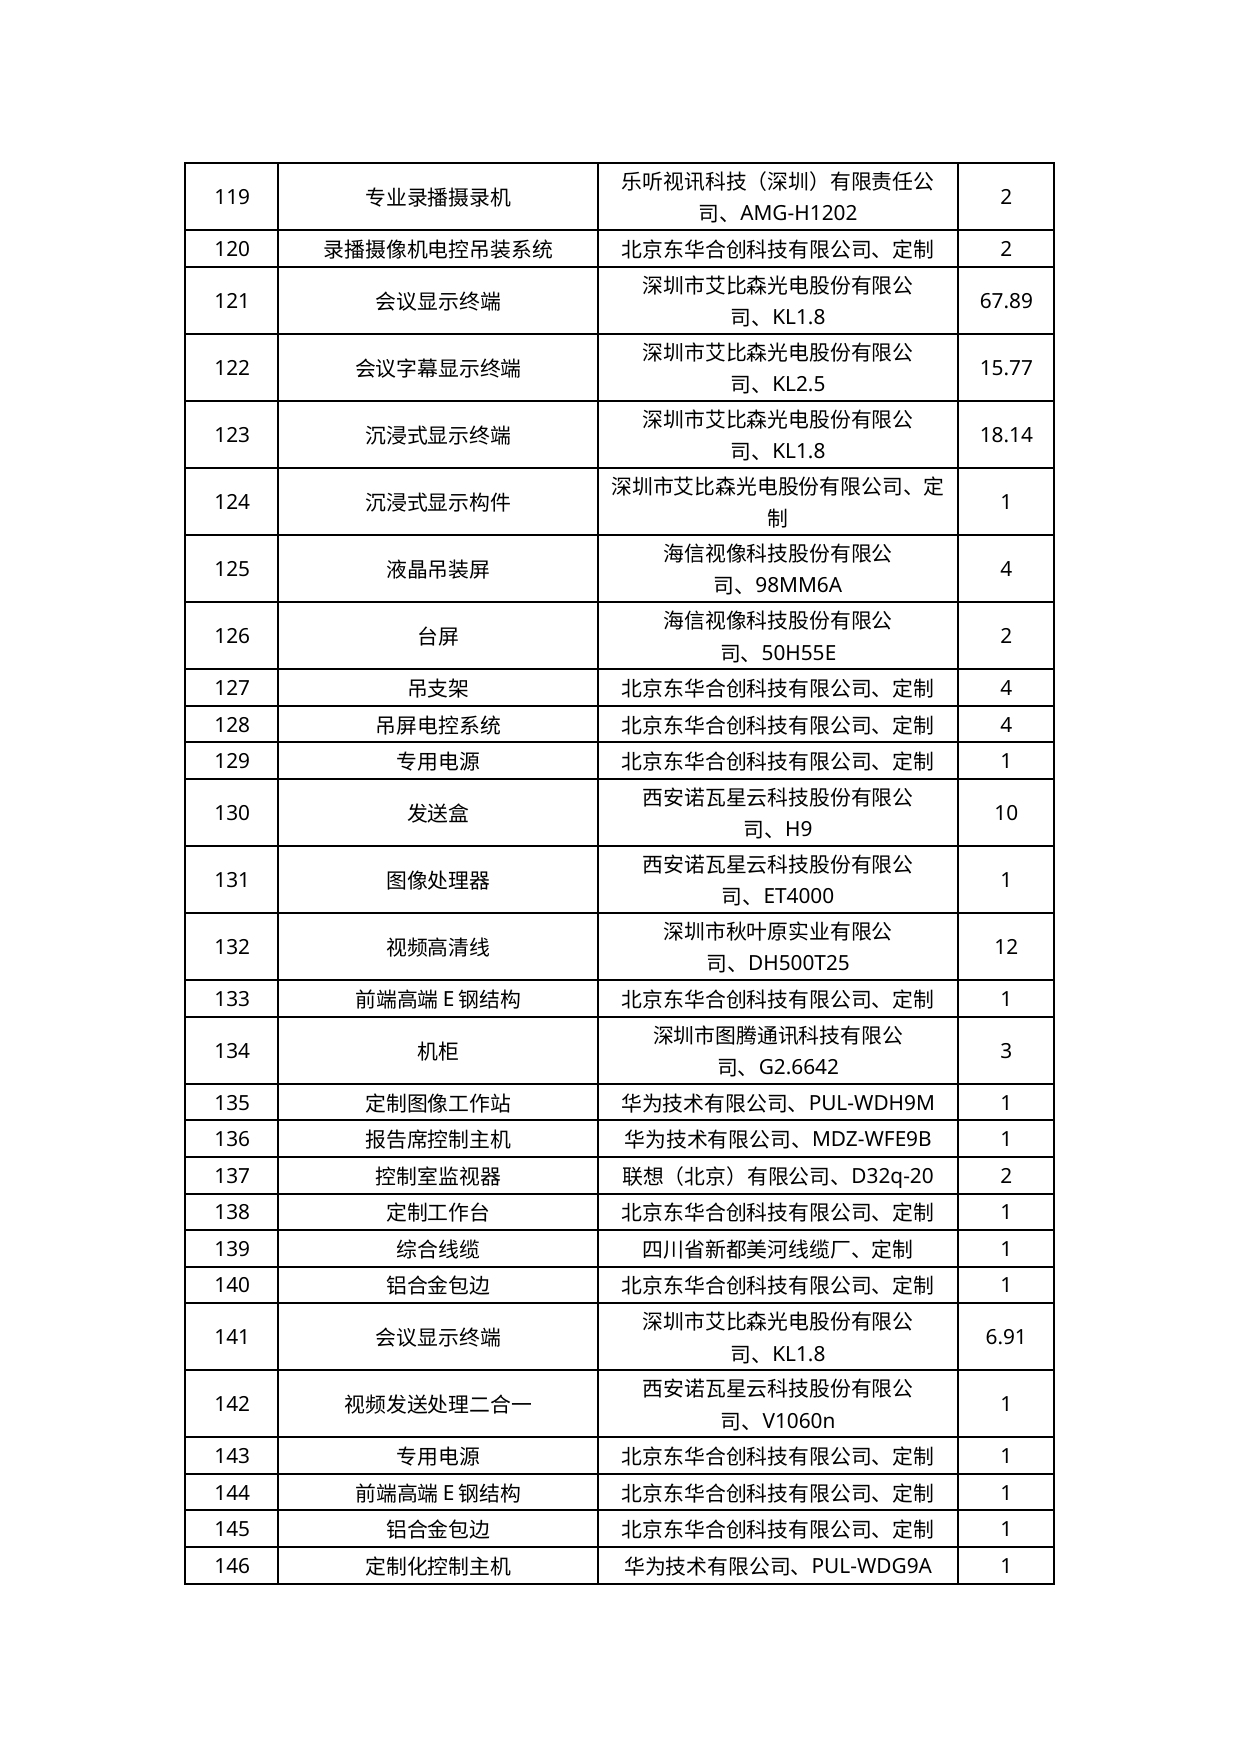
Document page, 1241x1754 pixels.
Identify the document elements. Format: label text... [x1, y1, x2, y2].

table_cell 129 [186, 743, 277, 778]
table_cell 华为技术有限公司、MDZ-WFE9B [599, 1121, 957, 1156]
table_cell 机柜 [279, 1018, 597, 1083]
table_cell 135 [186, 1085, 277, 1119]
table_cell 北京东华合创科技有限公司、定制 [599, 670, 957, 705]
table_cell 18.14 [959, 402, 1053, 467]
table_cell 128 [186, 707, 277, 741]
table_cell 西安诺瓦星云科技股份有限公司、H9 [599, 780, 957, 845]
table_cell 西安诺瓦星云科技股份有限公司、V1060n [599, 1371, 957, 1436]
table_cell 前端高端E钢结构 [279, 1475, 597, 1509]
table_cell 139 [186, 1231, 277, 1266]
table_cell 2 [959, 164, 1053, 229]
table_cell 1 [959, 1121, 1053, 1156]
table_cell 130 [186, 780, 277, 845]
table_cell 专业录播摄录机 [279, 164, 597, 229]
table_cell 录播摄像机电控吊装系统 [279, 231, 597, 266]
table_cell 132 [186, 914, 277, 979]
table_cell 深圳市艾比森光电股份有限公司、定制 [599, 469, 957, 534]
table_cell 136 [186, 1121, 277, 1156]
table_cell 北京东华合创科技有限公司、定制 [599, 743, 957, 778]
table_cell 深圳市图腾通讯科技有限公司、G2.6642 [599, 1018, 957, 1083]
table_cell 1 [959, 469, 1053, 534]
table_cell 四川省新都美河线缆厂、定制 [599, 1231, 957, 1266]
table_cell 海信视像科技股份有限公司、98MM6A [599, 536, 957, 601]
table_cell 1 [959, 981, 1053, 1016]
table_cell 北京东华合创科技有限公司、定制 [599, 707, 957, 741]
table_cell 定制化控制主机 [279, 1548, 597, 1582]
table_cell 1 [959, 1371, 1053, 1436]
table_cell 140 [186, 1268, 277, 1302]
table_cell 会议显示终端 [279, 1304, 597, 1369]
table_cell 120 [186, 231, 277, 266]
table_cell 1 [959, 1511, 1053, 1546]
table_cell 专用电源 [279, 743, 597, 778]
table_cell 乐听视讯科技（深圳）有限责任公司、AMG-H1202 [599, 164, 957, 229]
table_cell 会议显示终端 [279, 268, 597, 333]
table_cell 吊支架 [279, 670, 597, 705]
table_cell 2 [959, 1158, 1053, 1192]
table_cell 定制工作台 [279, 1195, 597, 1229]
table_cell 67.89 [959, 268, 1053, 333]
table_cell 1 [959, 1548, 1053, 1582]
table_cell 北京东华合创科技有限公司、定制 [599, 1438, 957, 1473]
table_cell 1 [959, 1475, 1053, 1509]
table_cell 1 [959, 1438, 1053, 1473]
table_cell 北京东华合创科技有限公司、定制 [599, 1511, 957, 1546]
table_cell 1 [959, 1268, 1053, 1302]
table_cell 1 [959, 743, 1053, 778]
table_cell 北京东华合创科技有限公司、定制 [599, 1475, 957, 1509]
table_cell 146 [186, 1548, 277, 1582]
table_cell 144 [186, 1475, 277, 1509]
table_cell 3 [959, 1018, 1053, 1083]
table_cell 视频发送处理二合一 [279, 1371, 597, 1436]
table_cell 华为技术有限公司、PUL-WDH9M [599, 1085, 957, 1119]
table_cell 专用电源 [279, 1438, 597, 1473]
table_cell 2 [959, 231, 1053, 266]
table_cell 125 [186, 536, 277, 601]
table_cell 131 [186, 847, 277, 912]
table_cell 1 [959, 1085, 1053, 1119]
table_cell 综合线缆 [279, 1231, 597, 1266]
table_cell 137 [186, 1158, 277, 1192]
table_cell 134 [186, 1018, 277, 1083]
table_cell 台屏 [279, 603, 597, 668]
table_cell 1 [959, 1231, 1053, 1266]
table_cell 深圳市艾比森光电股份有限公司、KL1.8 [599, 1304, 957, 1369]
table_cell 北京东华合创科技有限公司、定制 [599, 981, 957, 1016]
table_cell 122 [186, 335, 277, 400]
table_cell 发送盒 [279, 780, 597, 845]
table_cell 前端高端E钢结构 [279, 981, 597, 1016]
table_cell 深圳市艾比森光电股份有限公司、KL1.8 [599, 268, 957, 333]
table_cell 北京东华合创科技有限公司、定制 [599, 1195, 957, 1229]
table_cell 联想（北京）有限公司、D32q-20 [599, 1158, 957, 1192]
table_cell 北京东华合创科技有限公司、定制 [599, 231, 957, 266]
table_cell 133 [186, 981, 277, 1016]
table_cell 沉浸式显示构件 [279, 469, 597, 534]
table_cell 北京东华合创科技有限公司、定制 [599, 1268, 957, 1302]
table_cell 145 [186, 1511, 277, 1546]
table_cell 126 [186, 603, 277, 668]
table_cell 液晶吊装屏 [279, 536, 597, 601]
table_cell 1 [959, 1195, 1053, 1229]
table_cell 15.77 [959, 335, 1053, 400]
table_cell 142 [186, 1371, 277, 1436]
table_cell 华为技术有限公司、PUL-WDG9A [599, 1548, 957, 1582]
table_cell 报告席控制主机 [279, 1121, 597, 1156]
table_cell 138 [186, 1195, 277, 1229]
table_cell 121 [186, 268, 277, 333]
table_cell 视频高清线 [279, 914, 597, 979]
table_cell 吊屏电控系统 [279, 707, 597, 741]
table_cell 铝合金包边 [279, 1268, 597, 1302]
table_cell 2 [959, 603, 1053, 668]
table_cell 141 [186, 1304, 277, 1369]
table_cell 6.91 [959, 1304, 1053, 1369]
table_cell 深圳市艾比森光电股份有限公司、KL1.8 [599, 402, 957, 467]
table_cell 图像处理器 [279, 847, 597, 912]
table_cell 沉浸式显示终端 [279, 402, 597, 467]
table_cell 深圳市艾比森光电股份有限公司、KL2.5 [599, 335, 957, 400]
table_cell 会议字幕显示终端 [279, 335, 597, 400]
table_cell 12 [959, 914, 1053, 979]
table_cell 1 [959, 847, 1053, 912]
table_cell 10 [959, 780, 1053, 845]
table_cell 119 [186, 164, 277, 229]
table_cell 定制图像工作站 [279, 1085, 597, 1119]
table_cell 海信视像科技股份有限公司、50H55E [599, 603, 957, 668]
table_cell 143 [186, 1438, 277, 1473]
table_cell 124 [186, 469, 277, 534]
table_cell 铝合金包边 [279, 1511, 597, 1546]
table_cell 深圳市秋叶原实业有限公司、DH500T25 [599, 914, 957, 979]
table_cell 西安诺瓦星云科技股份有限公司、ET4000 [599, 847, 957, 912]
table_cell 4 [959, 670, 1053, 705]
table_cell 4 [959, 707, 1053, 741]
table_cell 4 [959, 536, 1053, 601]
table_cell 控制室监视器 [279, 1158, 597, 1192]
table_cell 123 [186, 402, 277, 467]
table_cell 127 [186, 670, 277, 705]
